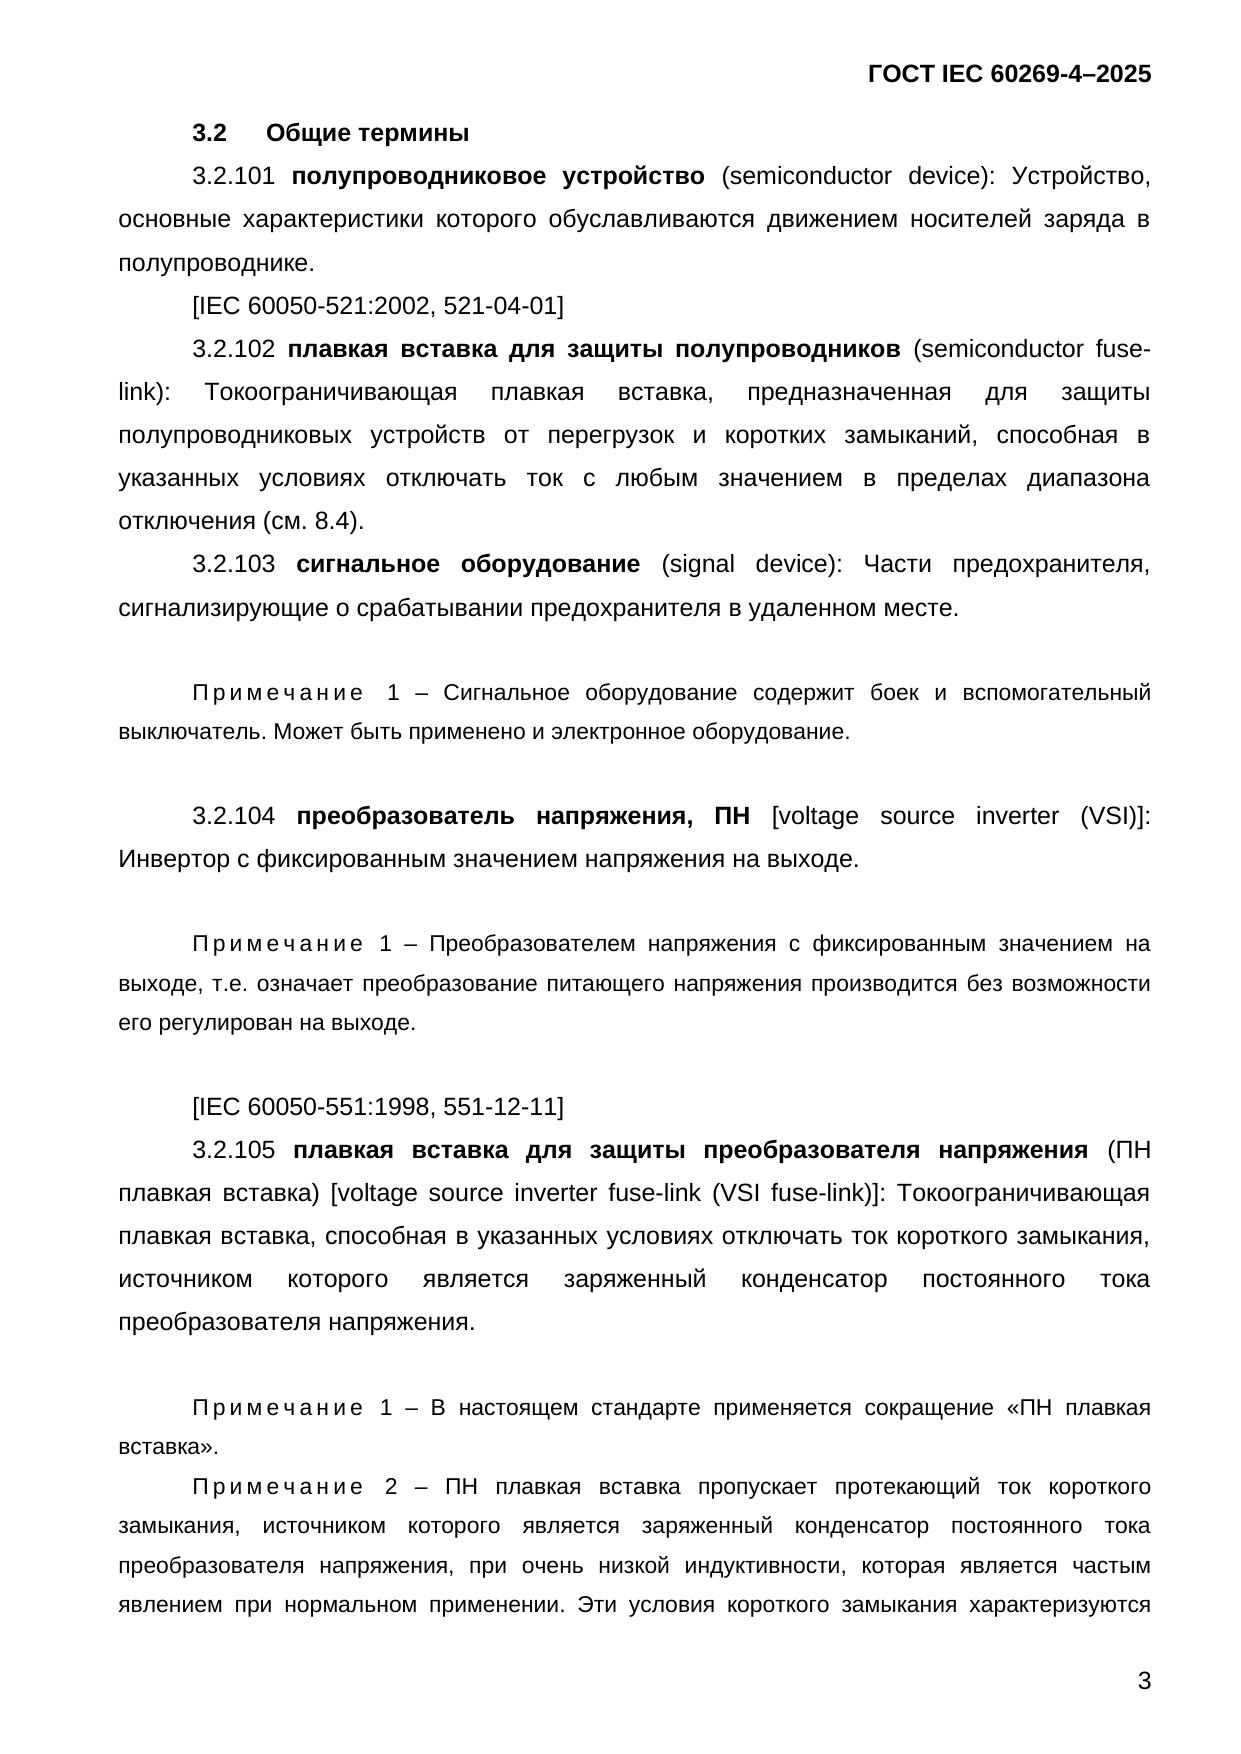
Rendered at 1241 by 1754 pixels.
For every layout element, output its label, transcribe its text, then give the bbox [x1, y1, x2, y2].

list 3.2.104 преобразователь напряжения, ПН [voltage source inverter (VSI)]: Инвертор с фиксированным значением напряжения на выходе. [118, 801, 1152, 873]
list 3.2.101 полупроводниковое устройство (semiconductor device): Устройство, основные характеристики которого обуславливаются движением носителей заряда в полупроводнике. [118, 161, 1152, 276]
list Примечание 1 – Преобразователем напряжения с фиксированным значением на выходе, т.е. означает преобразование питающего напряжения производится без возможности его регулирован на выходе. [118, 930, 1152, 1036]
subtitle 3.2 Общие термины [118, 118, 1152, 147]
list [IEC 60050-551:1998, 551-12-11] [118, 1092, 1152, 1121]
list Примечание 1 – Сигнальное оборудование содержит боек и вспомогательный выключатель. Может быть применено и электронное оборудование. [118, 679, 1152, 744]
list 3.2.103 сигнальное оборудование (signal device): Части предохранителя, сигнализирующие о срабатывании предохранителя в удаленном месте. [118, 549, 1152, 621]
list 3.2.105 плавкая вставка для защиты преобразователя напряжения (ПН плавкая вставка) [voltage source inverter fuse-link (VSI fuse-link)]: Токоограничивающая плавкая вставка, способная в указанных условиях отключать ток короткого замыкания, источником которого является заряженный конденсатор постоянного тока преобразователя напряжения. [118, 1135, 1152, 1336]
list [IEC 60050-521:2002, 521-04-01] [118, 291, 1152, 319]
list 3.2.102 плавкая вставка для защиты полупроводников (semiconductor fuse-link): Токоограничивающая плавкая вставка, предназначенная для защиты полупроводниковых устройств от перегрузок и коротких замыканий, способная в указанных условиях отключать ток с любым значением в пределах диапазона отключения (см. 8.4). [118, 334, 1152, 535]
list Примечание 1 – В настоящем стандарте применяется сокращение «ПН плавкая вставка». [118, 1394, 1152, 1459]
